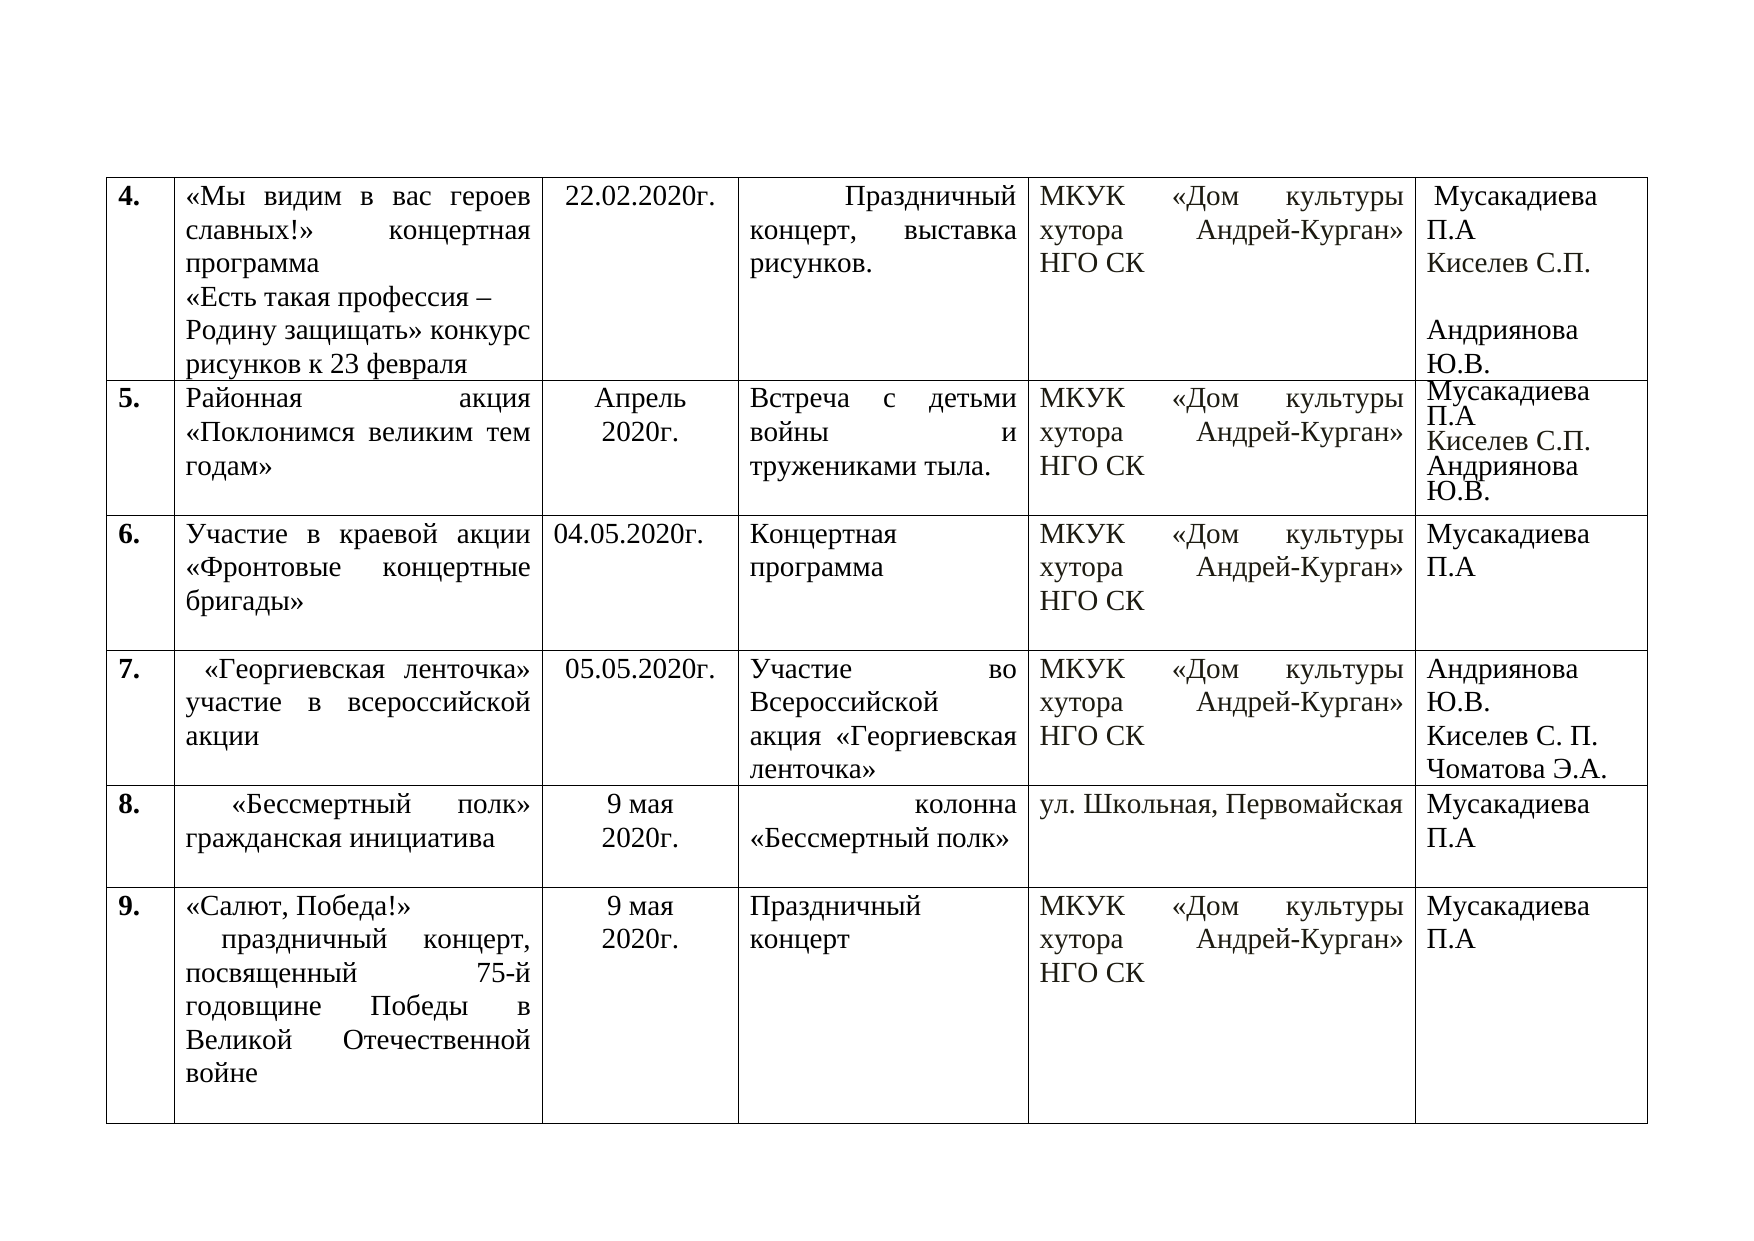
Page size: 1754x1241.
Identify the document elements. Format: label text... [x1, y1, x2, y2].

table_cell 9 мая 2020г. [543, 786, 738, 887]
table_cell Встреча с детьми войны и тружениками тыла. [739, 381, 1028, 515]
table_cell Участие во Всероссийской акция «Георгиевская ленточка» [739, 651, 1028, 785]
table_cell 9. [107, 888, 174, 1123]
table_cell «Бессмертный полк» гражданская инициатива [175, 786, 542, 887]
table_cell 05.05.2020г. [543, 651, 738, 785]
table_cell Праздничный концерт [739, 888, 1028, 1123]
table_cell Андриянова Ю.В. Киселев С. П. Чоматова Э.А. [1416, 651, 1647, 785]
table_cell 5. [107, 381, 174, 515]
table_cell Мусакадиева П.А [1416, 516, 1647, 650]
table_cell 04.05.2020г. [543, 516, 738, 650]
table_cell 6. [107, 516, 174, 650]
table_cell 9 мая 2020г. [543, 888, 738, 1123]
table_cell МКУК «Дом культуры хутора Андрей-Курган» НГО СК [1029, 888, 1415, 1123]
table_cell «Мы видим в вас героев славных!» концертная программа «Есть такая профессия –Родину защищать» конкурс рисунков к 23 февраля [175, 178, 542, 379]
table_cell «Георгиевская ленточка» участие в всероссийской акции [175, 651, 542, 785]
table_cell МКУК «Дом культуры хутора Андрей-Курган» НГО СК [1029, 516, 1415, 650]
table_cell 8. [107, 786, 174, 887]
table_cell «Салют, Победа!» праздничный концерт, посвященный 75-й годовщине Победы в Великой Отечественной войне [175, 888, 542, 1123]
table_cell Праздничный концерт, выставка рисунков. [739, 178, 1028, 379]
table_cell 22.02.2020г. [543, 178, 738, 379]
table_cell 7. [107, 651, 174, 785]
table_cell Апрель 2020г. [543, 381, 738, 515]
table_cell Мусакадиева П.А Киселев С.П. Андриянова Ю.В. [1416, 178, 1647, 379]
table_cell Мусакадиева П.А [1416, 888, 1647, 1123]
table_cell ул. Школьная, Первомайская [1029, 786, 1415, 887]
table_cell Участие в краевой акции «Фронтовые концертные бригады» [175, 516, 542, 650]
table_cell Мусакадиева П.А [1416, 786, 1647, 887]
table_cell МКУК «Дом культуры хутора Андрей-Курган» НГО СК [1029, 381, 1415, 515]
table_cell 4. [107, 178, 174, 379]
table_cell Концертная программа [739, 516, 1028, 650]
table_cell Мусакадиева П.А Киселев С.П. Андриянова Ю.В. [1416, 381, 1647, 515]
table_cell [1029, 178, 1415, 379]
table_cell Районная акция «Поклонимся великим тем годам» [175, 381, 542, 515]
table_cell МКУК «Дом культуры хутора Андрей-Курган» НГО СК [1029, 651, 1415, 785]
table_cell колонна «Бессмертный полк» [739, 786, 1028, 887]
